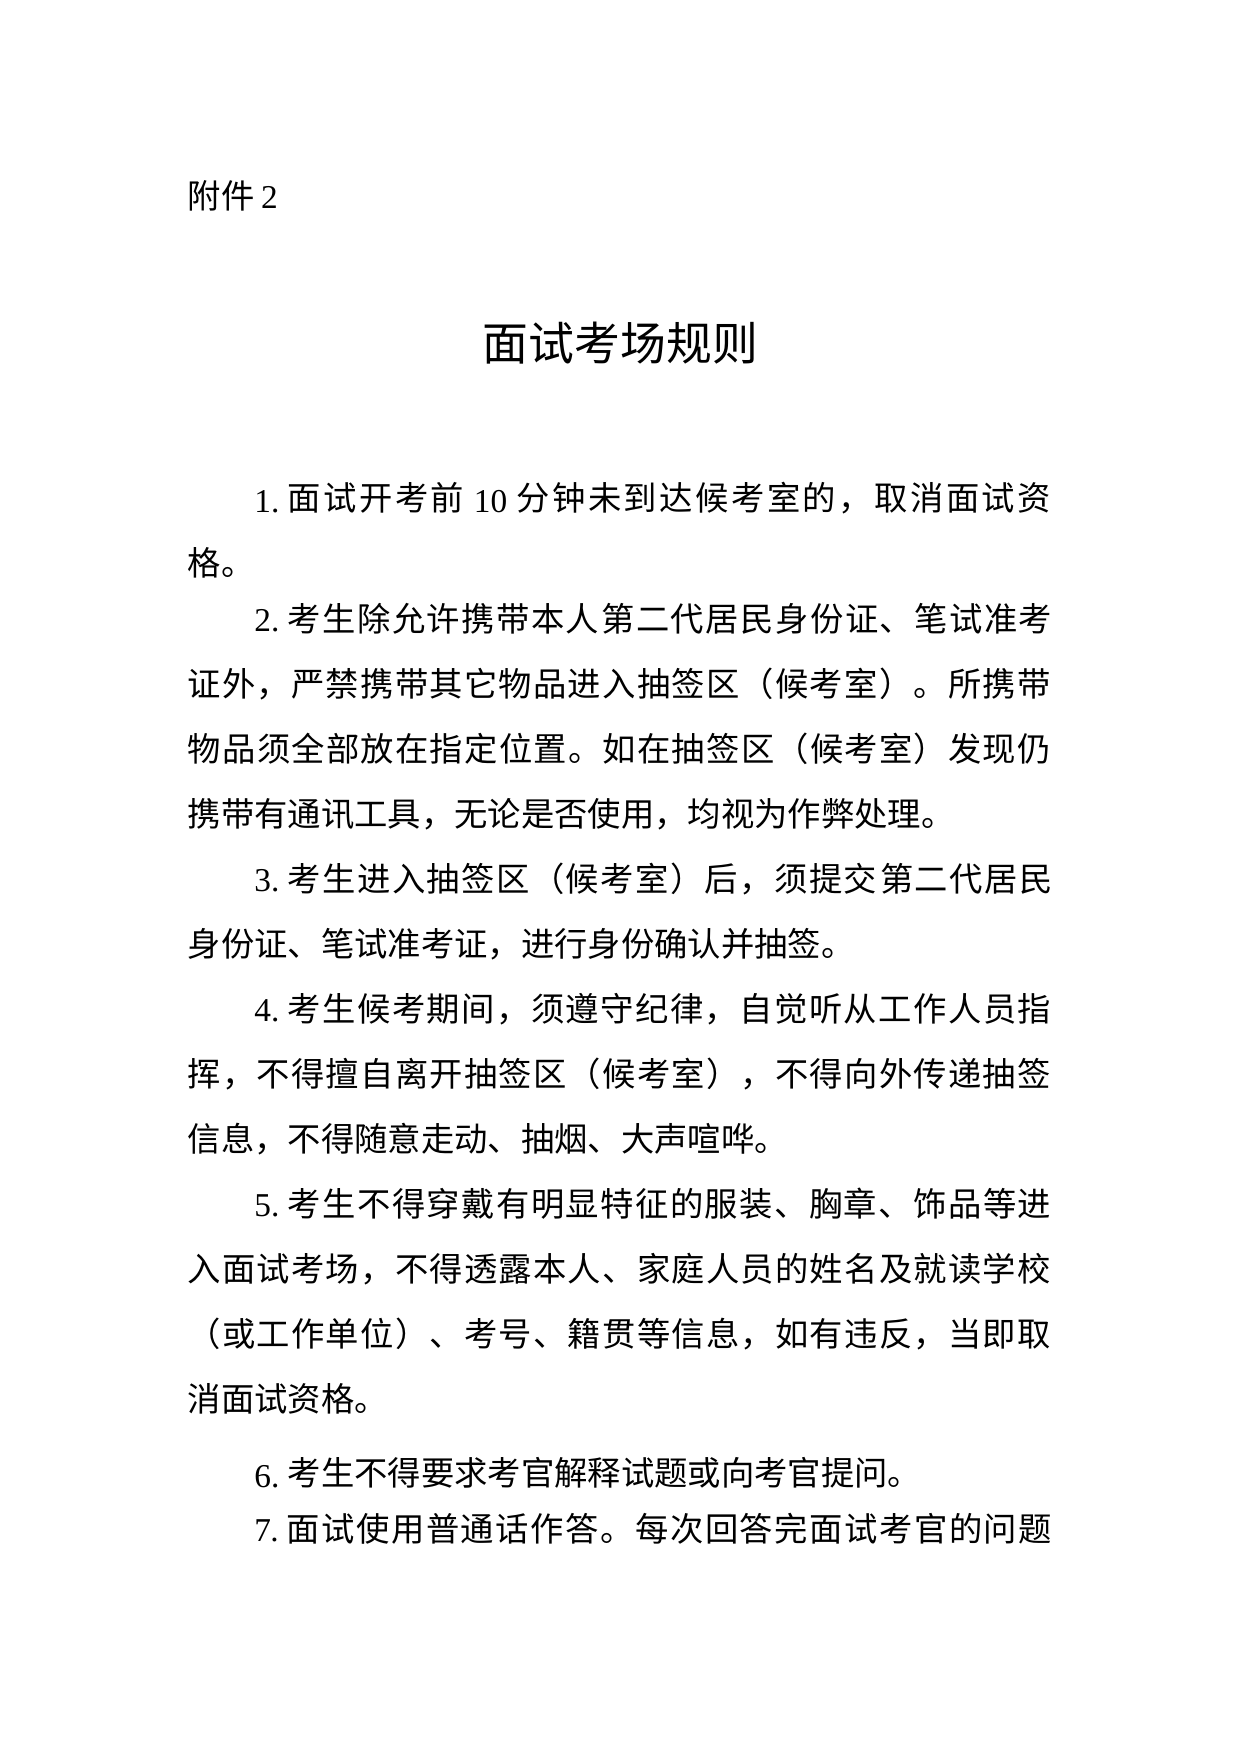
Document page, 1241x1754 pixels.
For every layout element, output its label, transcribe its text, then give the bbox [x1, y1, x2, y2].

list 考生候考期间，须遵守纪律，自觉听从工作人员指挥，不得擅自离开抽签区（候考室），不得向外传递抽签信息，不得随意走动、抽烟、大声喧哗。 [187, 974, 1053, 1169]
list 考生进入抽签区（候考室）后，须提交第二代居民身份证、笔试准考证，进行身份确认并抽签。 [187, 844, 1053, 974]
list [187, 1494, 1053, 1559]
list 考生不得要求考官解释试题或向考官提问。 [187, 1429, 1053, 1494]
list 考生不得穿戴有明显特征的服装、胸章、饰品等进入面试考场，不得透露本人、家庭人员的姓名及就读学校（或工作单位）、考号、籍贯等信息，如有违反，当即取消面试资格。 [187, 1169, 1053, 1429]
text 面试考场规则 [187, 292, 1053, 389]
text 附件2 [187, 162, 1053, 227]
list 考生除允许携带本人第二代居民身份证、笔试准考证外，严禁携带其它物品进入抽签区（候考室）。所携带物品须全部放在指定位置。如在抽签区（候考室）发现仍携带有通讯工具，无论是否使用，均视为作弊处理。 [187, 584, 1053, 844]
list 面试开考前10分钟未到达候考室的，取消面试资格。 [187, 454, 1053, 584]
